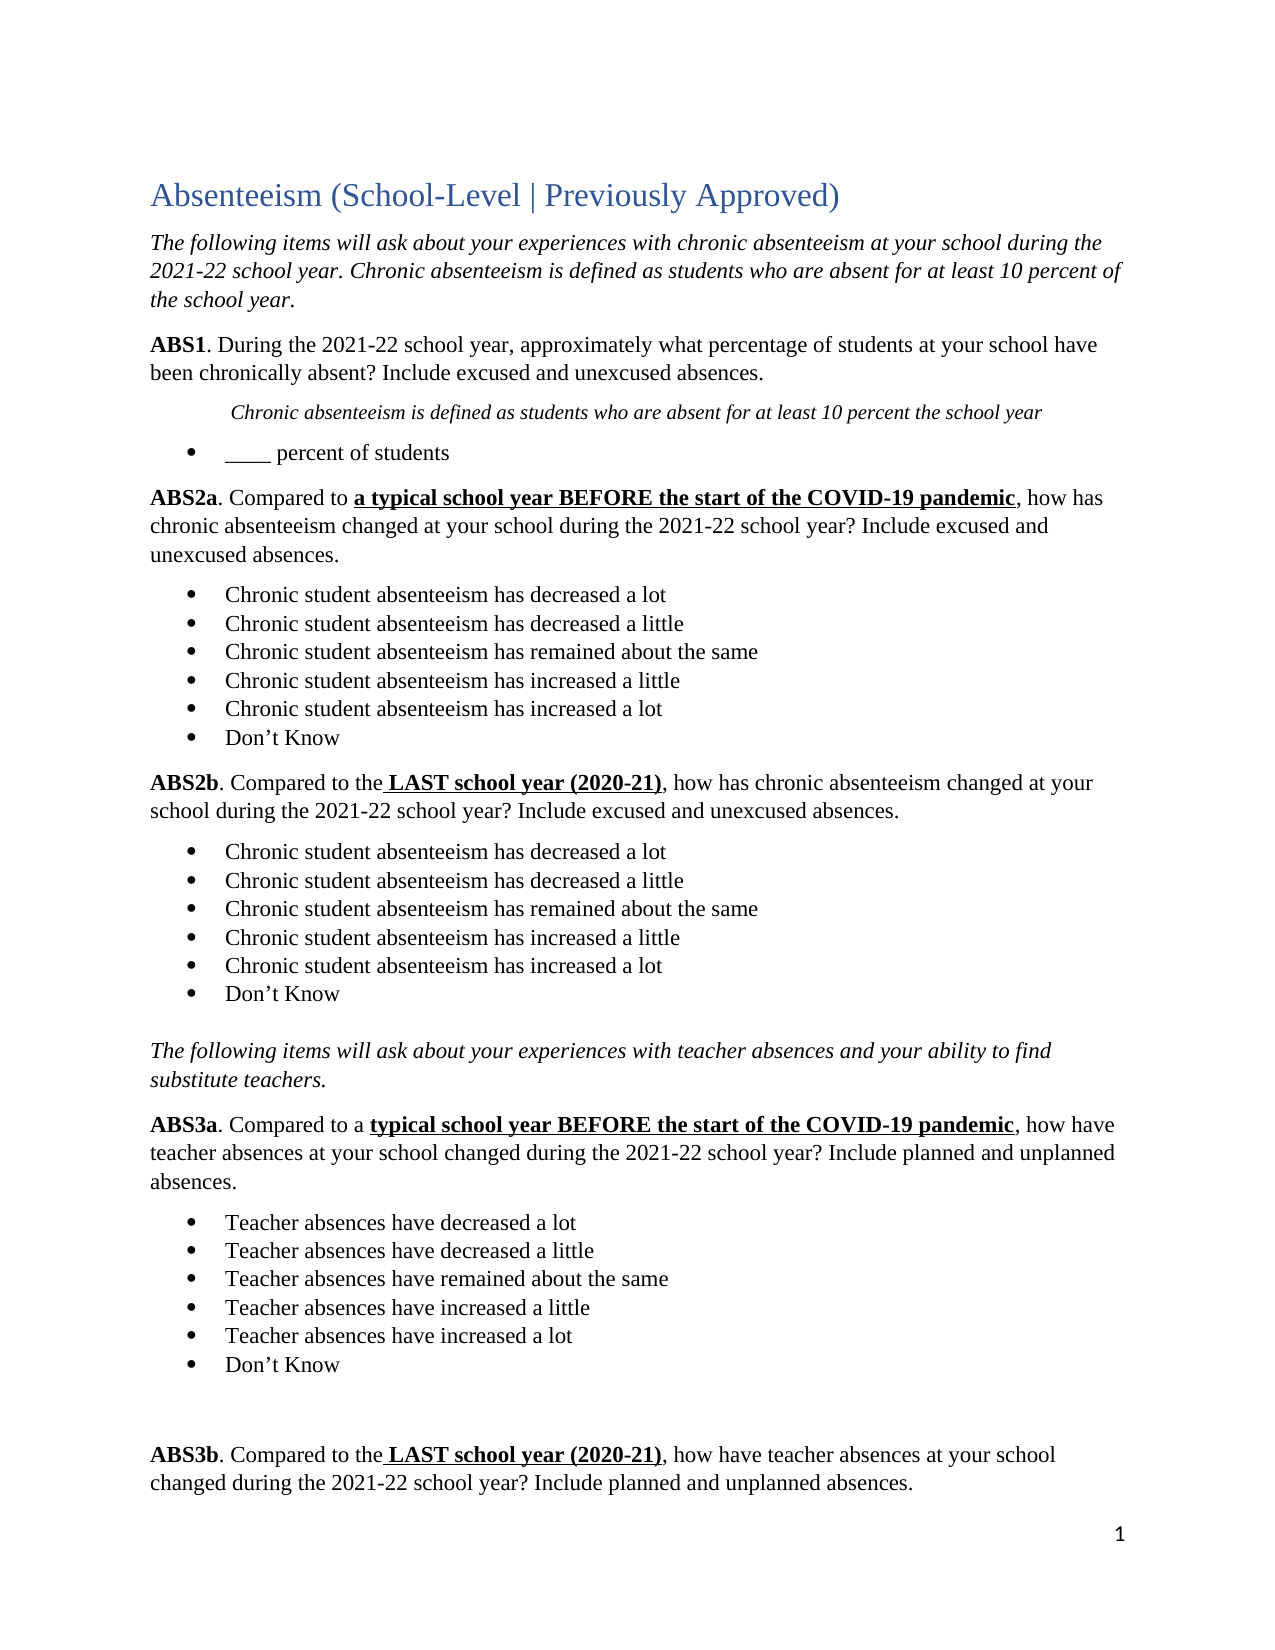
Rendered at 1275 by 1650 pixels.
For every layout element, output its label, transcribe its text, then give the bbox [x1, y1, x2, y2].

list Chronic student absenteeism has decreased a lot [187, 838, 1125, 864]
text ABS3b. Compared to the LAST school year (2020-21), how have teacher absences at your school changed during the 2021-22 school year? Include planned and unplanned absences. [150, 1441, 1125, 1496]
list Teacher absences have increased a lot [187, 1322, 1125, 1349]
list Teacher absences have decreased a little [187, 1237, 1125, 1263]
list ____ percent of students [187, 439, 1125, 465]
list Teacher absences have remained about the same [187, 1266, 1125, 1292]
text The following items will ask about your experiences with chronic absenteeism at your school during the 2021-22 school year. Chronic absenteeism is defined as students who are absent for at least 10 percent of the school year. [150, 229, 1125, 312]
list Chronic student absenteeism has decreased a little [187, 867, 1125, 893]
text ABS2b. Compared to the LAST school year (2020-21), how has chronic absenteeism changed at your school during the 2021-22 school year? Include excused and unexcused absences. [150, 769, 1125, 824]
list Don’t Know [187, 980, 1125, 1007]
list Chronic student absenteeism has increased a little [187, 667, 1125, 693]
list Don’t Know [187, 724, 1125, 750]
list Chronic student absenteeism has increased a lot [187, 952, 1125, 978]
list Chronic student absenteeism has decreased a lot [187, 582, 1125, 608]
text The following items will ask about your experiences with teacher absences and your ability to find substitute teachers. [150, 1037, 1125, 1092]
list Chronic student absenteeism has increased a lot [187, 695, 1125, 722]
list Teacher absences have increased a little [187, 1294, 1125, 1320]
text ABS3a. Compared to a typical school year BEFORE the start of the COVID-19 pandemic, how have teacher absences at your school changed during the 2021-22 school year? Include planned and unplanned absences. [150, 1111, 1125, 1194]
text ABS1. During the 2021-22 school year, approximately what percentage of students at your school have been chronically absent? Include excused and unexcused absences. [150, 331, 1125, 386]
list Chronic student absenteeism has increased a little [187, 923, 1125, 950]
list Chronic student absenteeism has remained about the same [187, 638, 1125, 665]
list Don’t Know [187, 1351, 1125, 1377]
list Chronic student absenteeism has decreased a little [187, 610, 1125, 636]
list Teacher absences have decreased a lot [187, 1209, 1125, 1235]
list Chronic student absenteeism has remained about the same [187, 895, 1125, 921]
text ABS2a. Compared to a typical school year BEFORE the start of the COVID-19 pandemic, how has chronic absenteeism changed at your school during the 2021-22 school year? Include excused and unexcused absences. [150, 484, 1125, 567]
subtitle Absenteeism (School-Level | Previously Approved) [150, 175, 1125, 213]
text Chronic absenteeism is defined as students who are absent for at least 10 percent the school year [150, 400, 1125, 424]
